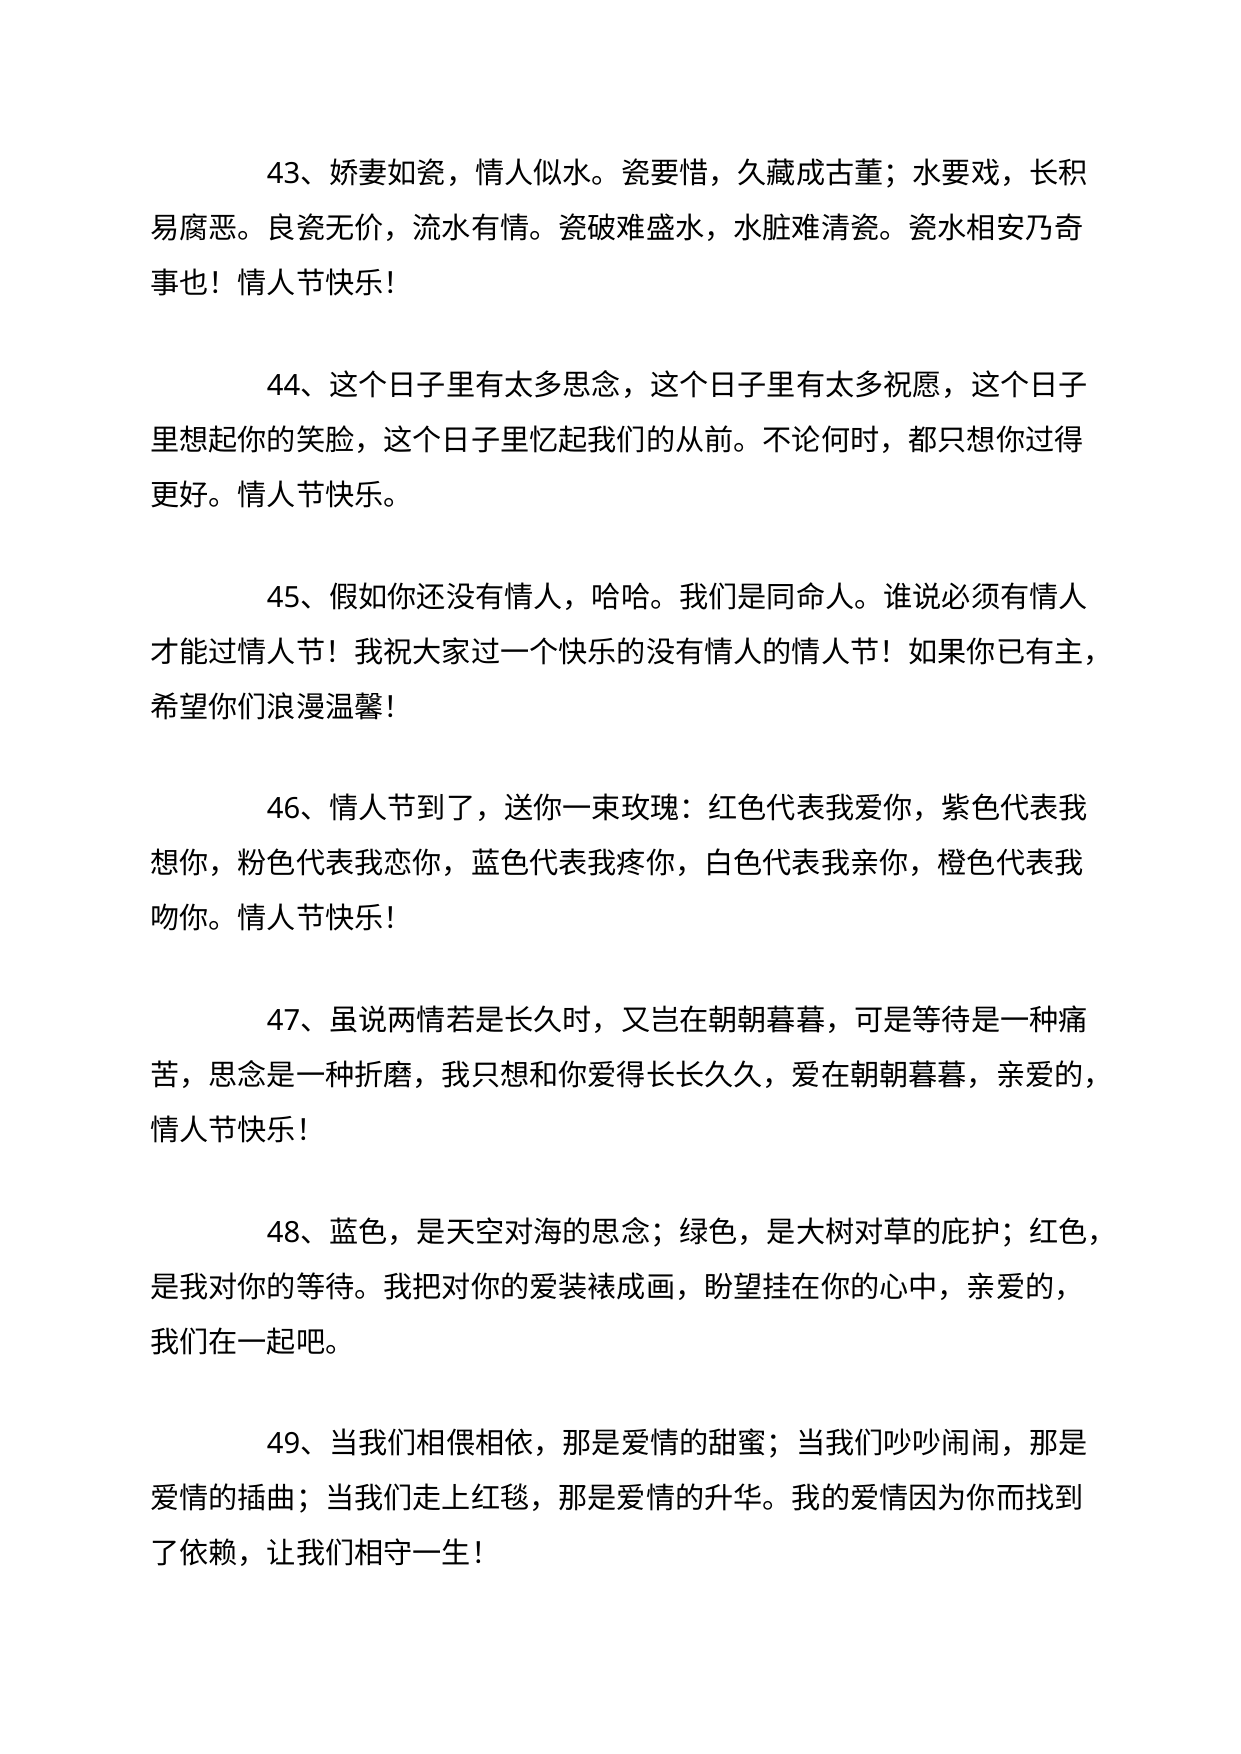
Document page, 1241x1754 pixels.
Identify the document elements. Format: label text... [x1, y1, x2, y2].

text 47、虽说两情若是长久时，又岂在朝朝暮暮，可是等待是一种痛苦，思念是一种折磨，我只想和你爱得长长久久，爱在朝朝暮暮，亲爱的，情人节快乐！ [150, 997, 1090, 1149]
text 48、蓝色，是天空对海的思念；绿色，是大树对草的庇护；红色，是我对你的等待。我把对你的爱装裱成画，盼望挂在你的心中，亲爱的，我们在一起吧。 [150, 1208, 1090, 1361]
text 49、当我们相偎相依，那是爱情的甜蜜；当我们吵吵闹闹，那是爱情的插曲；当我们走上红毯，那是爱情的升华。我的爱情因为你而找到了依赖，让我们相守一生！ [150, 1420, 1090, 1572]
text 43、娇妻如瓷，情人似水。瓷要惜，久藏成古董；水要戏，长积易腐恶。良瓷无价，流水有情。瓷破难盛水，水脏难清瓷。瓷水相安乃奇事也！情人节快乐！ [150, 150, 1090, 302]
text 44、这个日子里有太多思念，这个日子里有太多祝愿，这个日子里想起你的笑脸，这个日子里忆起我们的从前。不论何时，都只想你过得更好。情人节快乐。 [150, 362, 1090, 514]
text 45、假如你还没有情人，哈哈。我们是同命人。谁说必须有情人才能过情人节！我祝大家过一个快乐的没有情人的情人节！如果你已有主，希望你们浪漫温馨！ [150, 573, 1090, 726]
text 46、情人节到了，送你一束玫瑰：红色代表我爱你，紫色代表我想你，粉色代表我恋你，蓝色代表我疼你，白色代表我亲你，橙色代表我吻你。情人节快乐！ [150, 785, 1090, 937]
